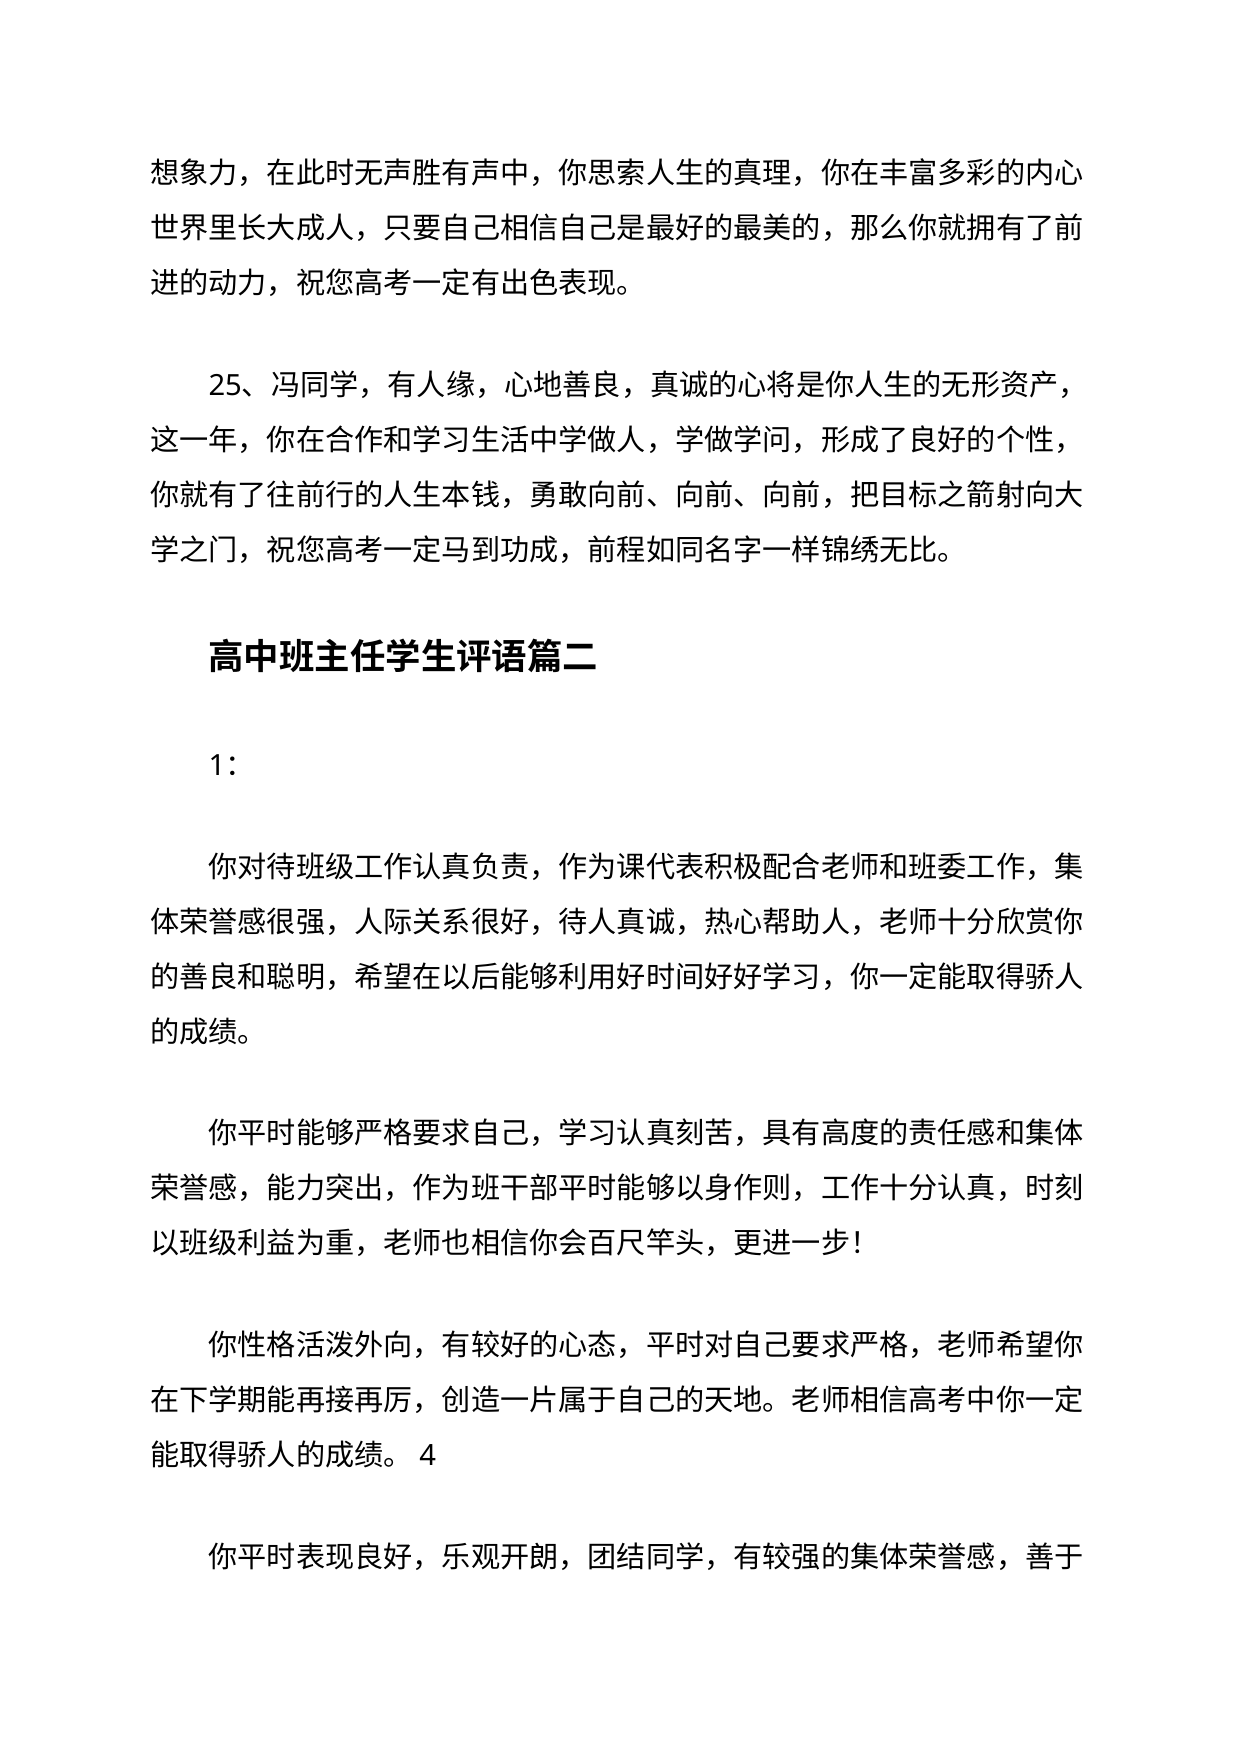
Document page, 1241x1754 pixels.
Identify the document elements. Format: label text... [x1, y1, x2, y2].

text 你平时能够严格要求自己，学习认真刻苦，具有高度的责任感和集体荣誉感，能力突出，作为班干部平时能够以身作则，工作十分认真，时刻以班级利益为重，老师也相信你会百尺竿头，更进一步！ [150, 1110, 1090, 1262]
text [150, 150, 1090, 302]
text 1： [150, 742, 1090, 784]
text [150, 1533, 1090, 1576]
text 你性格活泼外向，有较好的心态，平时对自己要求严格，老师希望你在下学期能再接再厉，创造一片属于自己的天地。老师相信高考中你一定能取得骄人的成绩。 4 [150, 1322, 1090, 1474]
text 你对待班级工作认真负责，作为课代表积极配合老师和班委工作，集体荣誉感很强，人际关系很好，待人真诚，热心帮助人，老师十分欣赏你的善良和聪明，希望在以后能够利用好时间好好学习，你一定能取得骄人的成绩。 [150, 843, 1090, 1051]
text 高中班主任学生评语篇二 [150, 628, 1090, 679]
text 25、冯同学，有人缘，心地善良，真诚的心将是你人生的无形资产，这一年，你在合作和学习生活中学做人，学做学问，形成了良好的个性，你就有了往前行的人生本钱，勇敢向前、向前、向前，把目标之箭射向大学之门，祝您高考一定马到功成，前程如同名字一样锦绣无比。 [150, 362, 1090, 569]
